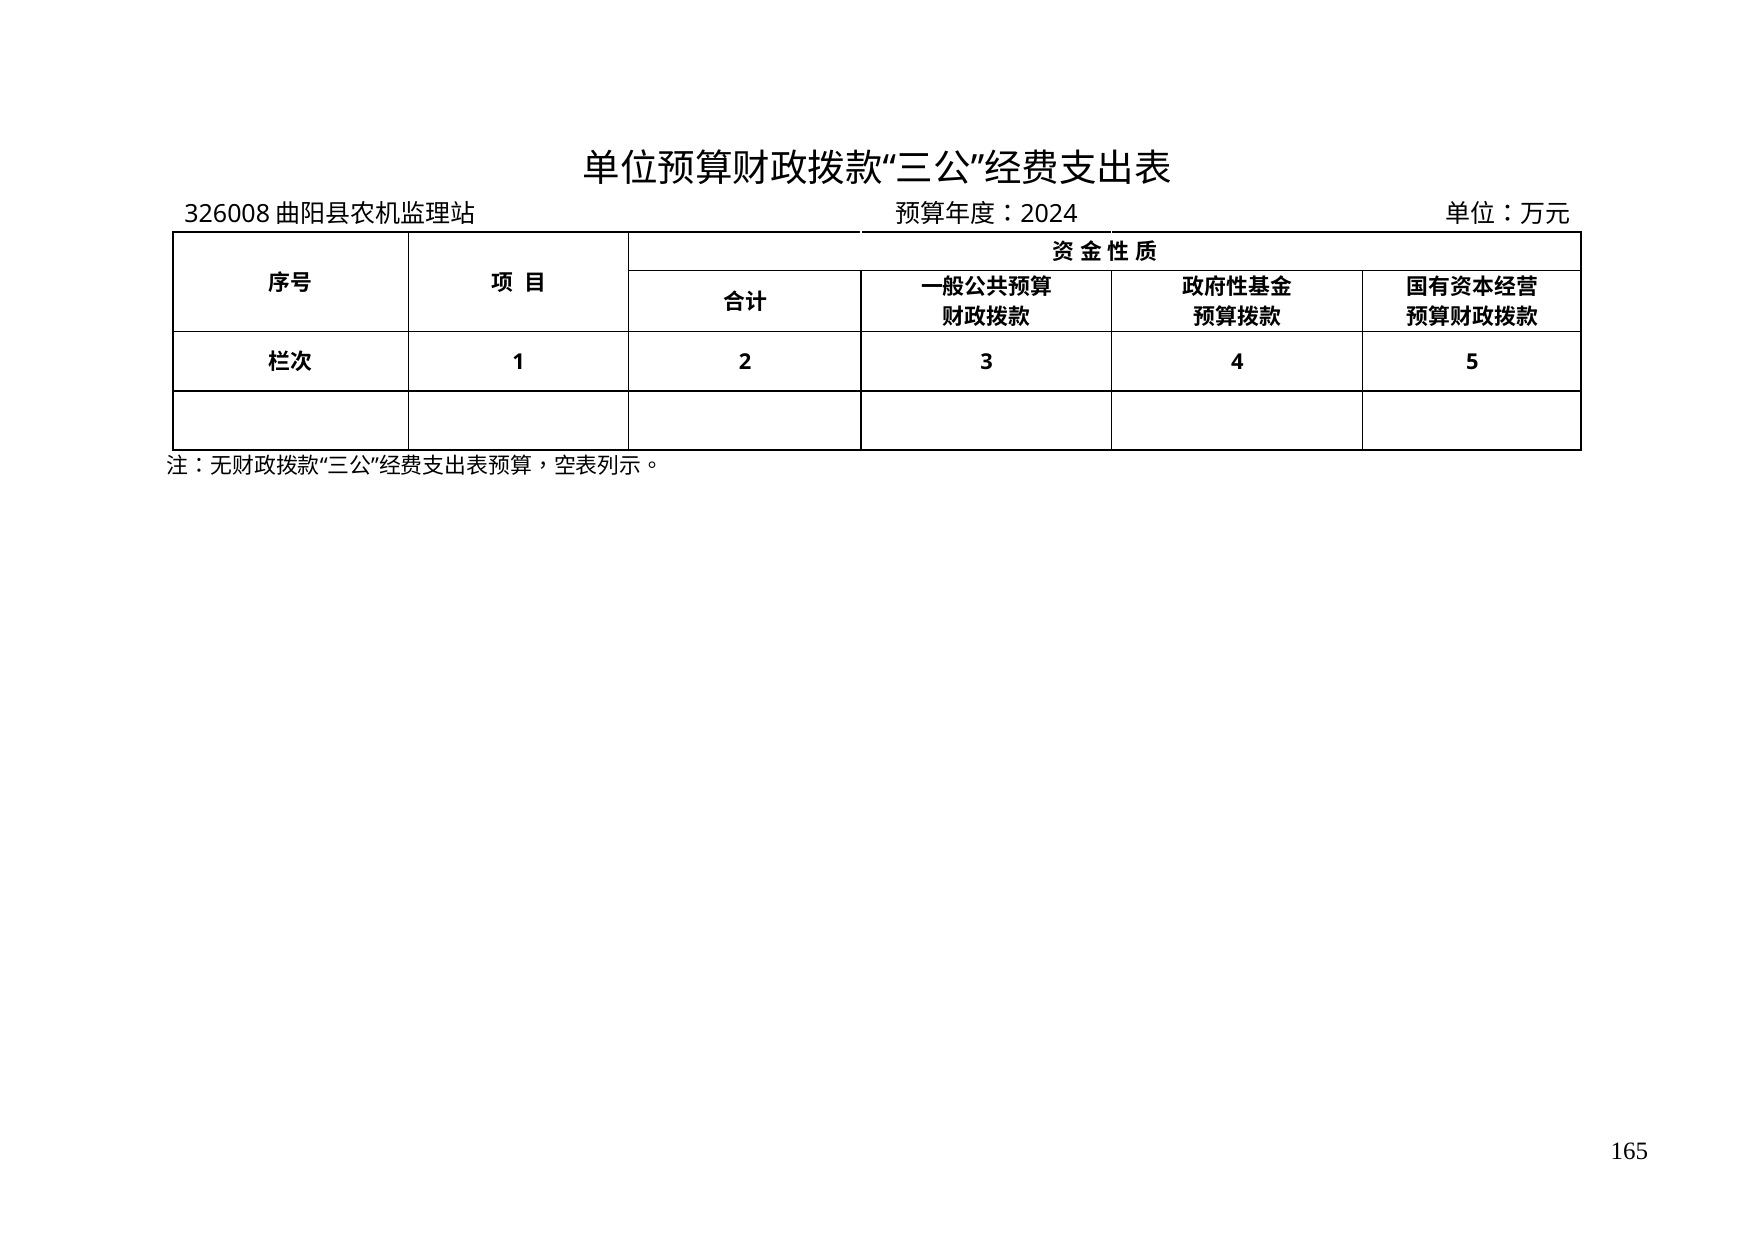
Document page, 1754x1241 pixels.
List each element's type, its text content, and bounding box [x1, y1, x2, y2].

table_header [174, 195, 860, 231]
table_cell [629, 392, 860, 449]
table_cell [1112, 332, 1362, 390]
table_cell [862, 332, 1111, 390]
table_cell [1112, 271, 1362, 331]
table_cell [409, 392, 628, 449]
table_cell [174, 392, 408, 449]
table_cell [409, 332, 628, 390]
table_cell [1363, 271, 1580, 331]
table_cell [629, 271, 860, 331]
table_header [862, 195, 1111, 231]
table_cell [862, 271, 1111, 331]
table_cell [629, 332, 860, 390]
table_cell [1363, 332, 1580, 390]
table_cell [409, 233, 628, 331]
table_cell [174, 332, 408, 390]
text 注：无财政拨款“三公”经费支出表预算，空表列示。 [106, 451, 1648, 480]
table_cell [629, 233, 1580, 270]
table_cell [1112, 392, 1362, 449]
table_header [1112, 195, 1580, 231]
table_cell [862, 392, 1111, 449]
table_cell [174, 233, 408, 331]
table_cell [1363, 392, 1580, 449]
text 单位预算财政拨款“三公”经费支出表 [106, 142, 1648, 193]
